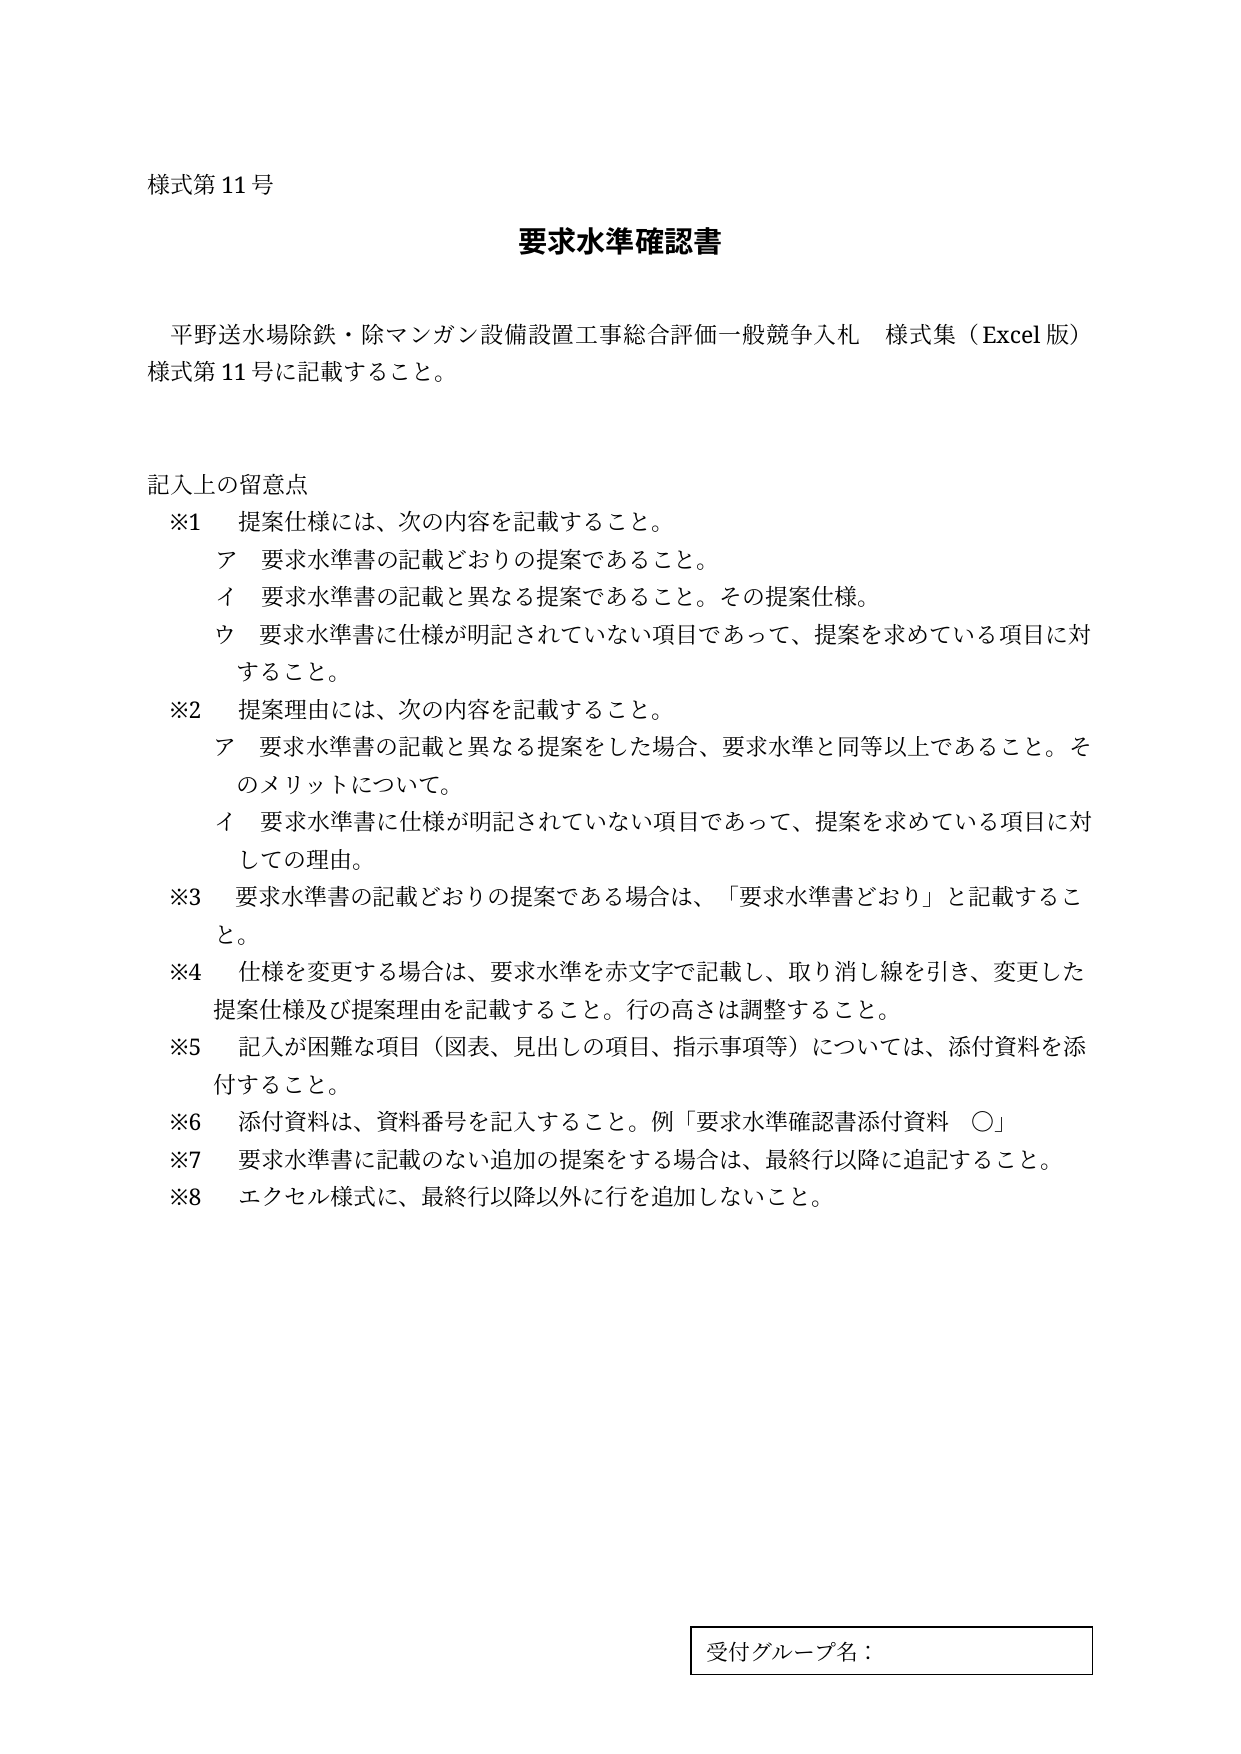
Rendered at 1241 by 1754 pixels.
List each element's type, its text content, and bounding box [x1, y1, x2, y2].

text 様式第11号 [148, 164, 1092, 202]
text ※3 要求水準書の記載どおりの提案である場合は、「要求水準書どおり」と記載するこ [169, 877, 1092, 914]
text ※5 記入が困難な項目（図表、見出しの項目、指示事項等）については、添付資料を添 [169, 1027, 1092, 1064]
text ※4 仕様を変更する場合は、要求水準を赤文字で記載し、取り消し線を引き、変更した [169, 952, 1092, 989]
text と。 [191, 914, 1092, 952]
text ※7 要求水準書に記載のない追加の提案をする場合は、最終行以降に追記すること。 [169, 1139, 1092, 1177]
text ※8 エクセル様式に、最終行以降以外に行を追加しないこと。 [169, 1177, 1092, 1214]
text ※2 提案理由には、次の内容を記載すること。 [169, 689, 1092, 727]
text 要求水準確認書 [148, 202, 1092, 277]
text ※1 提案仕様には、次の内容を記載すること。 [169, 502, 1092, 539]
text 付すること。 [213, 1064, 1092, 1102]
text ア 要求水準書の記載と異なる提案をした場合、要求水準と同等以上であること。そのメリットについて。 [213, 727, 1092, 802]
text ※6 添付資料は、資料番号を記入すること。例「要求水準確認書添付資料 〇」 [169, 1102, 1092, 1139]
text 記入上の留意点 [148, 464, 1092, 502]
text ウ 要求水準書に仕様が明記されていない項目であって、提案を求めている項目に対すること。 [213, 614, 1092, 689]
text ア 要求水準書の記載どおりの提案であること。 [169, 539, 1092, 577]
text イ 要求水準書に仕様が明記されていない項目であって、提案を求めている項目に対しての理由。 [191, 802, 1092, 877]
text 平野送水場除鉄・除マンガン設備設置工事総合評価一般競争入札 様式集（Excel版） 様式第11号に記載すること。 [148, 314, 1092, 389]
text 提案仕様及び提案理由を記載すること。行の高さは調整すること。 [213, 989, 1092, 1027]
text イ 要求水準書の記載と異なる提案であること。その提案仕様。 [169, 577, 1092, 614]
